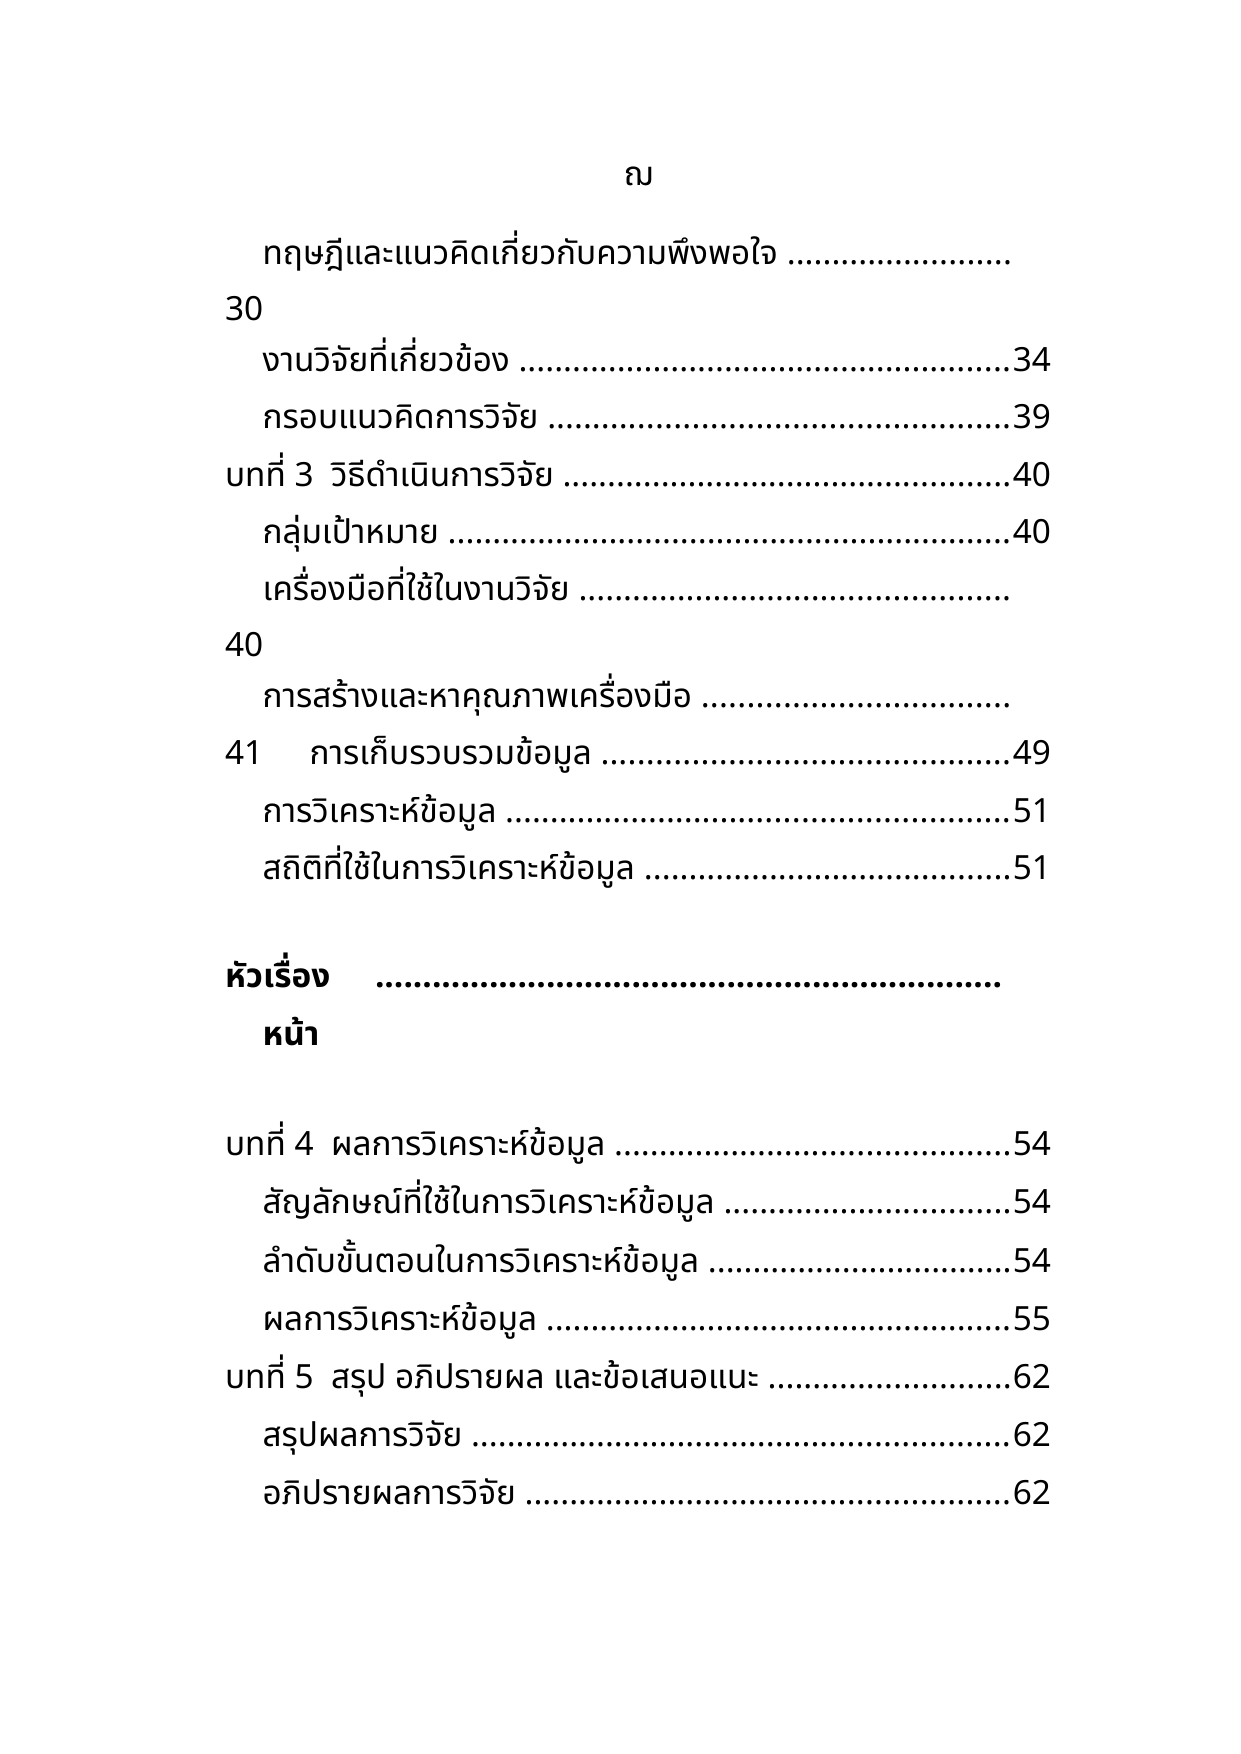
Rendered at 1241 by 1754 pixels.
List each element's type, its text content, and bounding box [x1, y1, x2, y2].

text กรอบแนวคิดการวิจัย 39 [225, 393, 1053, 444]
text เครื่องมือที่ใช้ในงานวิจัย 40 [225, 565, 1053, 666]
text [225, 228, 1053, 330]
text ผลการวิเคราะห์ข้อมูล 55 [225, 1294, 1053, 1345]
text สรุปผลการวิจัย 62 [225, 1411, 1053, 1461]
text บทที่ 4 ผลการวิเคราะห์ข้อมูล 54 [225, 1120, 1053, 1171]
text บทที่ 5 สรุป อภิปรายผล และข้อเสนอแนะ 62 [225, 1353, 1053, 1403]
text การวิเคราะห์ข้อมูล 51 สถิติที่ใช้ในการวิเคราะห์ข้อมูล 51 [225, 786, 1053, 894]
text สัญลักษณ์ที่ใช้ในการวิเคราะห์ข้อมูล 54 [225, 1178, 1053, 1229]
text งานวิจัยที่เกี่ยวข้อง 34 [225, 336, 1053, 387]
text ลำดับขั้นตอนในการวิเคราะห์ข้อมูล 54 [225, 1236, 1053, 1287]
text การสร้างและหาคุณภาพเครื่องมือ 41 การเก็บรวบรวมข้อมูล 49 [225, 672, 1053, 780]
text บทที่ 3 วิธีดำเนินการวิจัย 40 กลุ่มเป้าหมาย 40 [225, 451, 1053, 558]
text หัวเรื่อง หน้า [225, 952, 1053, 1060]
text อภิปรายผลการวิจัย 62 [225, 1469, 1053, 1519]
